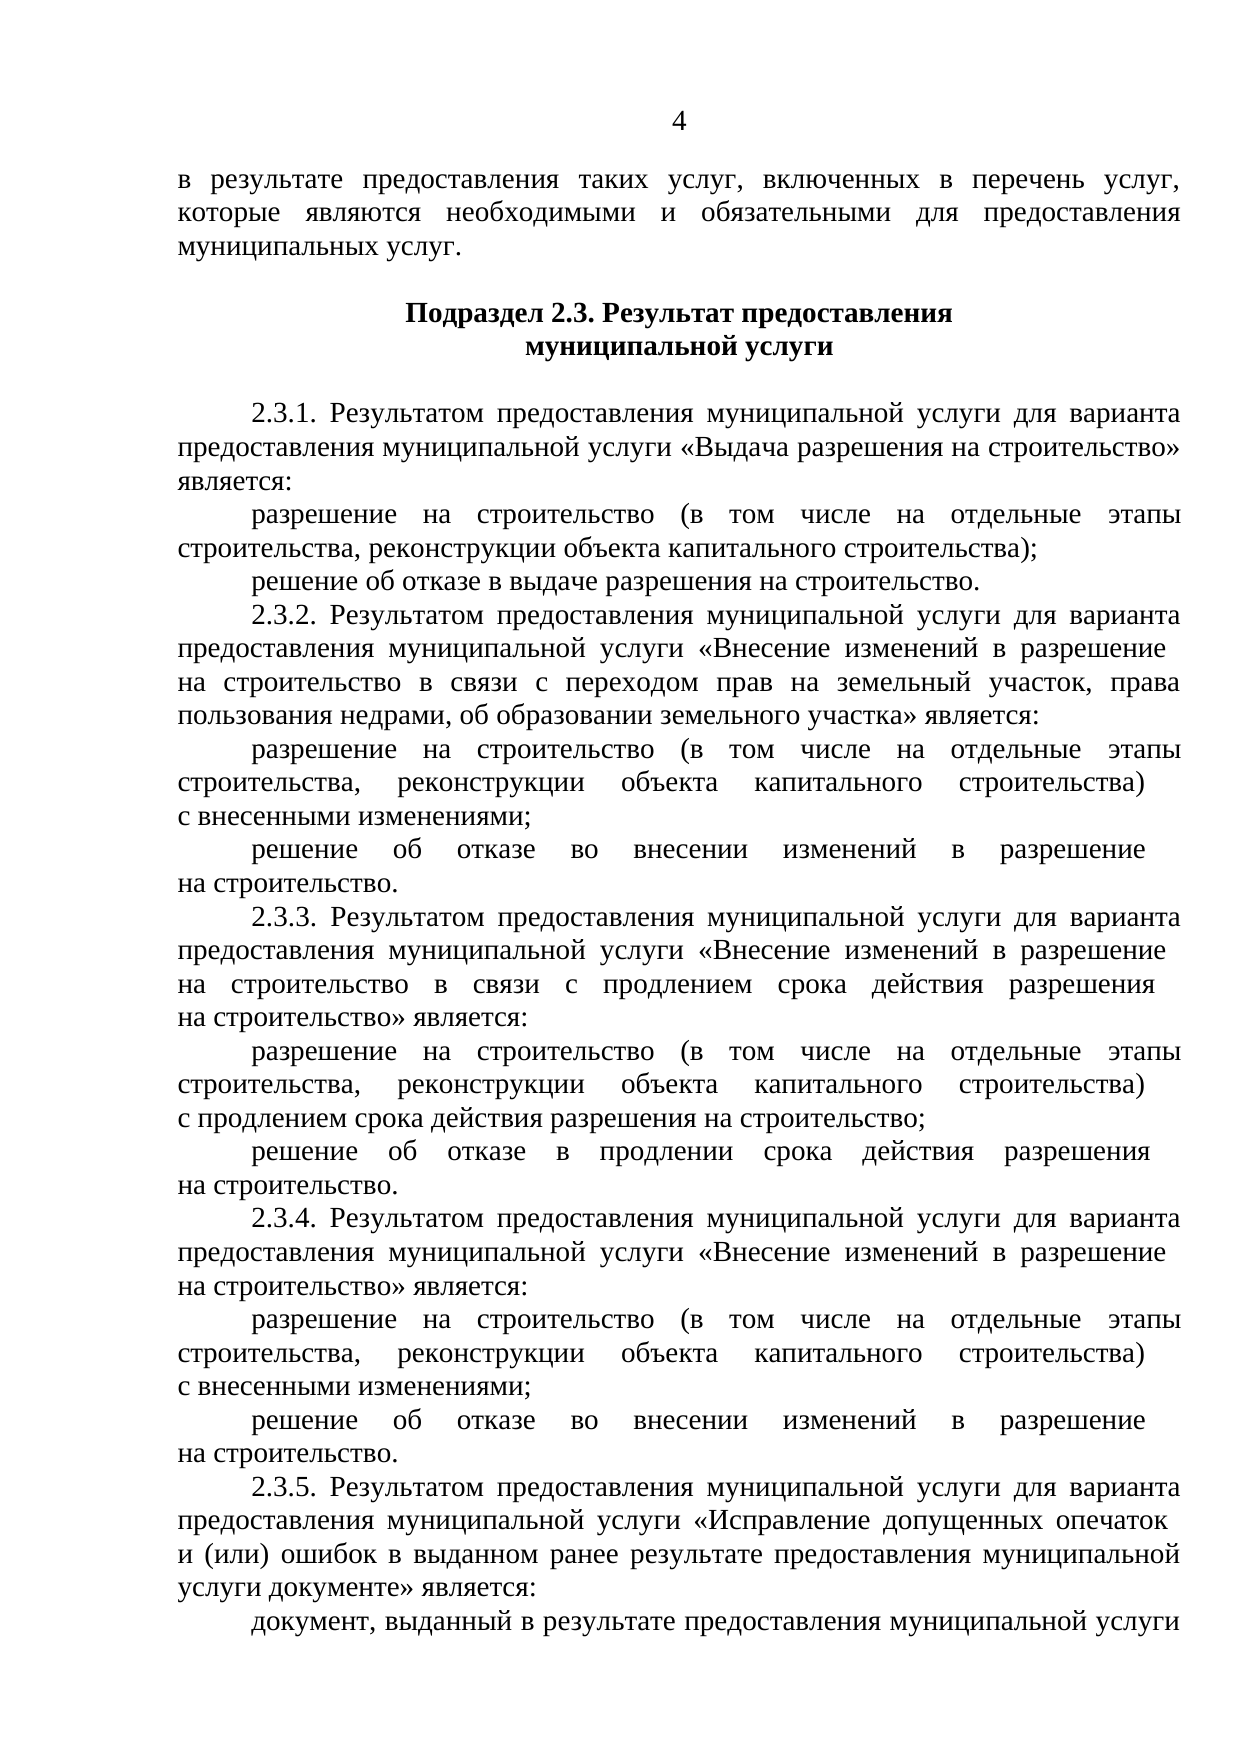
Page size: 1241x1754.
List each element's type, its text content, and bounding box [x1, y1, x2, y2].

text 2.3.1. Результатом предоставления муниципальной услуги для варианта предоставления муниципальной услуги «Выдача разрешения на строительство» является: [177, 396, 1181, 496]
text 2.3.5. Результатом предоставления муниципальной услуги для варианта предоставления муниципальной услуги «Исправление допущенных опечаток и (или) ошибок в выданном ранее результате предоставления муниципальной услуги документе» является: [177, 1469, 1181, 1603]
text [177, 1603, 1181, 1637]
text 2.3.2. Результатом предоставления муниципальной услуги для варианта предоставления муниципальной услуги «Внесение изменений в разрешение на строительство в связи с переходом прав на земельный участок, права пользования недрами, об образовании земельного участка» является: [177, 597, 1181, 731]
text разрешение на строительство (в том числе на отдельные этапы строительства, реконструкции объекта капитального строительства) с продлением срока действия разрешения на строительство; [177, 1033, 1181, 1133]
text 2.3.4. Результатом предоставления муниципальной услуги для варианта предоставления муниципальной услуги «Внесение изменений в разрешение на строительство» является: [177, 1201, 1181, 1301]
text разрешение на строительство (в том числе на отдельные этапы строительства, реконструкции объекта капитального строительства) с внесенными изменениями; [177, 731, 1181, 832]
text муниципальной услуги [177, 328, 1181, 362]
text 2.3.3. Результатом предоставления муниципальной услуги для варианта предоставления муниципальной услуги «Внесение изменений в разрешение на строительство в связи с продлением срока действия разрешения на строительство» является: [177, 899, 1181, 1033]
text решение об отказе в продлении срока действия разрешения на строительство. [177, 1133, 1181, 1201]
text Подраздел 2.3. Результат предоставления [177, 295, 1181, 328]
text решение об отказе во внесении изменений в разрешение на строительство. [177, 832, 1181, 899]
text решение об отказе в выдаче разрешения на строительство. [177, 563, 1181, 597]
text разрешение на строительство (в том числе на отдельные этапы строительства, реконструкции объекта капитального строительства) с внесенными изменениями; [177, 1301, 1181, 1402]
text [177, 161, 1181, 261]
text решение об отказе во внесении изменений в разрешение на строительство. [177, 1402, 1181, 1469]
text разрешение на строительство (в том числе на отдельные этапы строительства, реконструкции объекта капитального строительства); [177, 496, 1181, 563]
